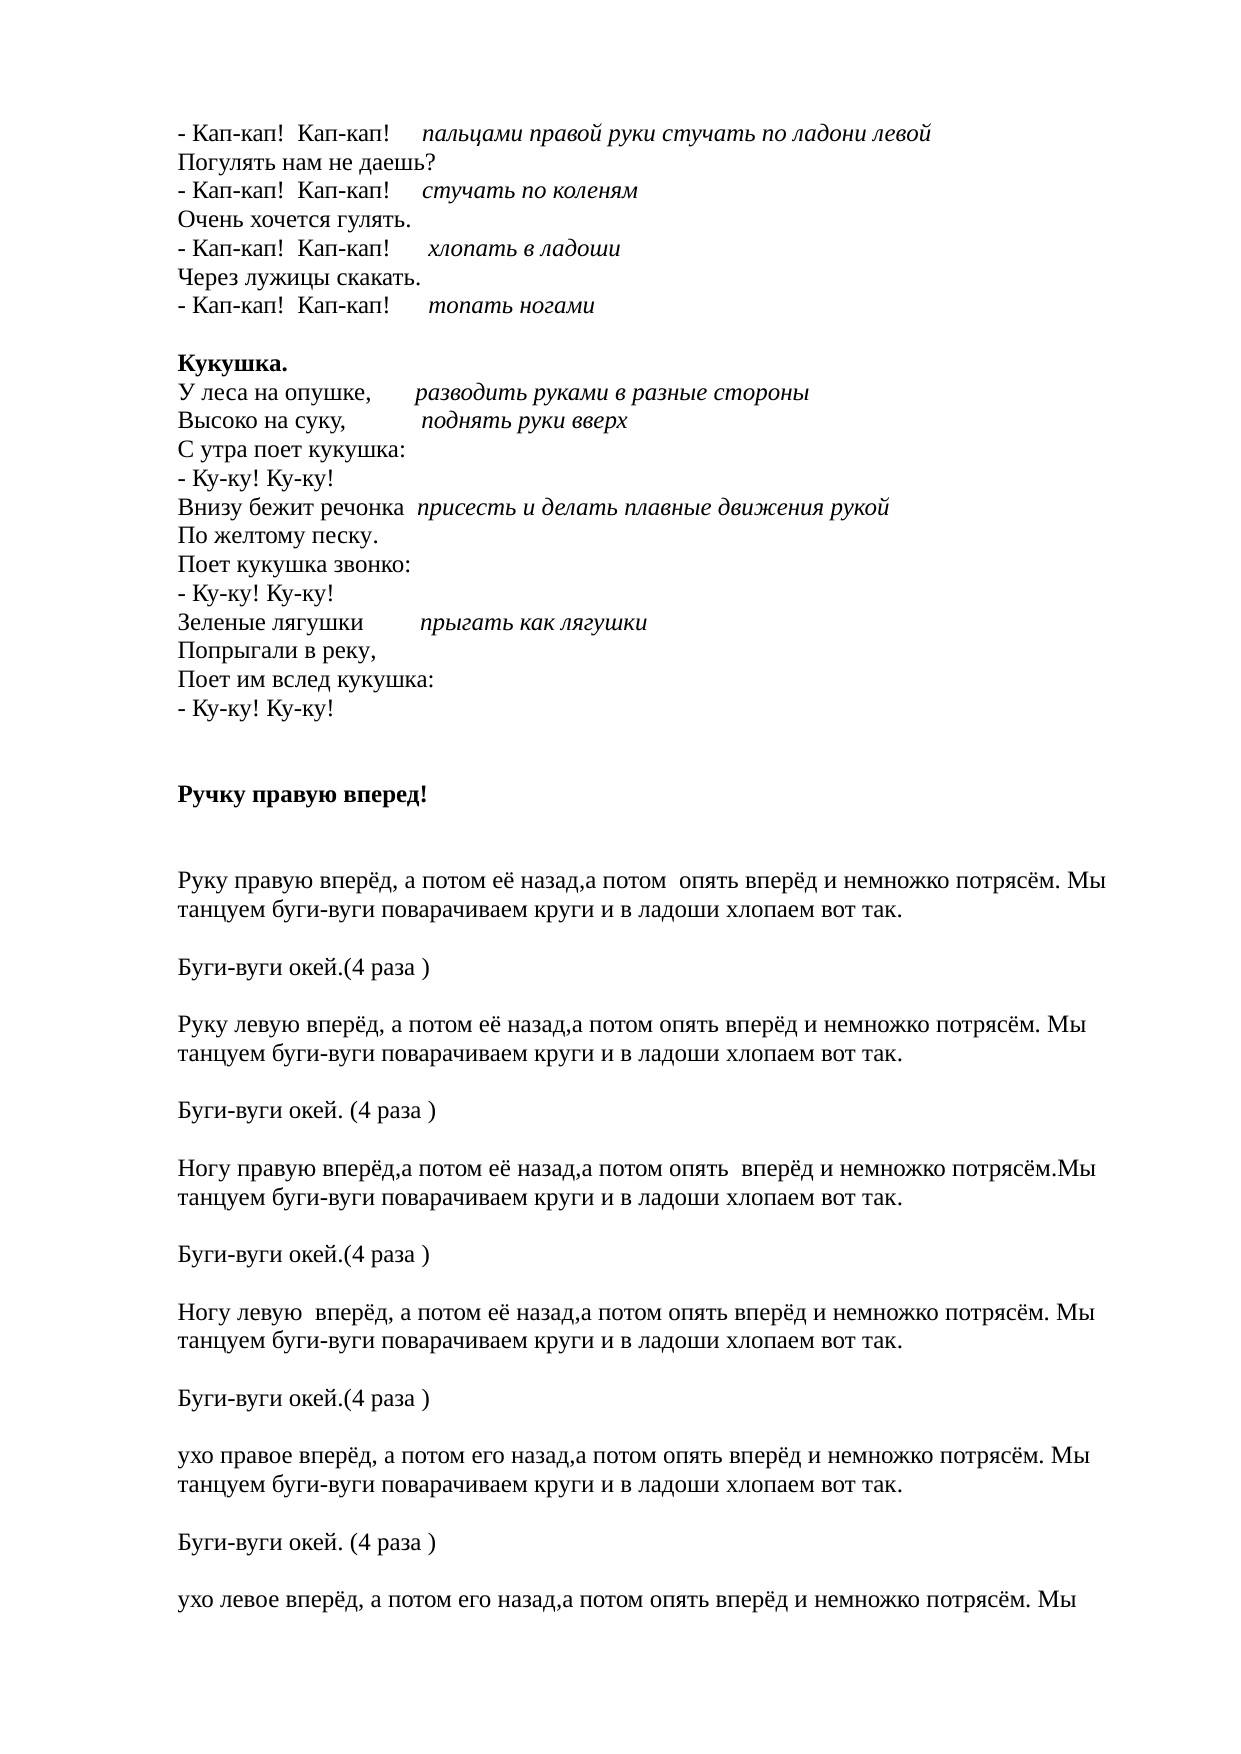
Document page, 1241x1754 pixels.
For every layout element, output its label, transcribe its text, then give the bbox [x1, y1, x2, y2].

text Поет им вслед кукушка: [177, 664, 1152, 693]
text Зеленые лягушки прыгать как лягушки [177, 607, 1152, 636]
text Буги-вуги окей.(4 раза ) [177, 1239, 1152, 1268]
text Кукушка. [177, 348, 1152, 377]
text По желтому песку. [177, 521, 1152, 549]
text - Ку-ку! Ку-ку! [177, 578, 1152, 607]
text Очень хочется гулять. [177, 204, 1152, 233]
text С утра поет кукушка: [177, 434, 1152, 463]
text Буги-вуги окей. (4 раза ) [177, 1527, 1152, 1556]
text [177, 1584, 1152, 1613]
text Буги-вуги окей.(4 раза ) [177, 952, 1152, 981]
text Руку левую вперёд, а потом её назад,а потом опять вперёд и немножко потрясём. Мы танцуем буги-вуги поварачиваем круги и в ладоши хлопаем вот так. [177, 1009, 1152, 1067]
text Руку правую вперёд, а потом её назад,а потом опять вперёд и немножко потрясём. Мы танцуем буги-вуги поварачиваем круги и в ладоши хлопаем вот так. [177, 866, 1152, 923]
text Внизу бежит речонка присесть и делать плавные движения рукой [177, 492, 1152, 521]
text Ногу левую вперёд, а потом её назад,а потом опять вперёд и немножко потрясём. Мы танцуем буги-вуги поварачиваем круги и в ладоши хлопаем вот так. [177, 1297, 1152, 1354]
text - Кап-кап! Кап-кап! стучать по коленям [177, 176, 1152, 204]
text - Кап-кап! Кап-кап! пальцами правой руки стучать по ладони левой [177, 118, 1152, 147]
text Высоко на суку, поднять руки вверх [177, 406, 1152, 434]
text Поет кукушка звонко: [177, 549, 1152, 578]
text Через лужицы скакать. [177, 262, 1152, 291]
text У леса на опушке, разводить руками в разные стороны [177, 377, 1152, 406]
text Погулять нам не даешь? [177, 147, 1152, 176]
text - Кап-кап! Кап-кап! хлопать в ладоши [177, 233, 1152, 262]
text Буги-вуги окей.(4 раза ) [177, 1383, 1152, 1412]
text - Ку-ку! Ку-ку! [177, 463, 1152, 492]
text Попрыгали в реку, [177, 636, 1152, 664]
text Ручку правую вперед! [177, 779, 1152, 808]
text ухо правое вперёд, а потом его назад,а потом опять вперёд и немножко потрясём. Мы танцуем буги-вуги поварачиваем круги и в ладоши хлопаем вот так. [177, 1441, 1152, 1498]
text - Кап-кап! Кап-кап! топать ногами [177, 291, 1152, 319]
text - Ку-ку! Ку-ку! [177, 693, 1152, 722]
text Ногу правую вперёд,а потом её назад,а потом опять вперёд и немножко потрясём.Мы танцуем буги-вуги поварачиваем круги и в ладоши хлопаем вот так. [177, 1153, 1152, 1211]
text Буги-вуги окей. (4 раза ) [177, 1096, 1152, 1124]
